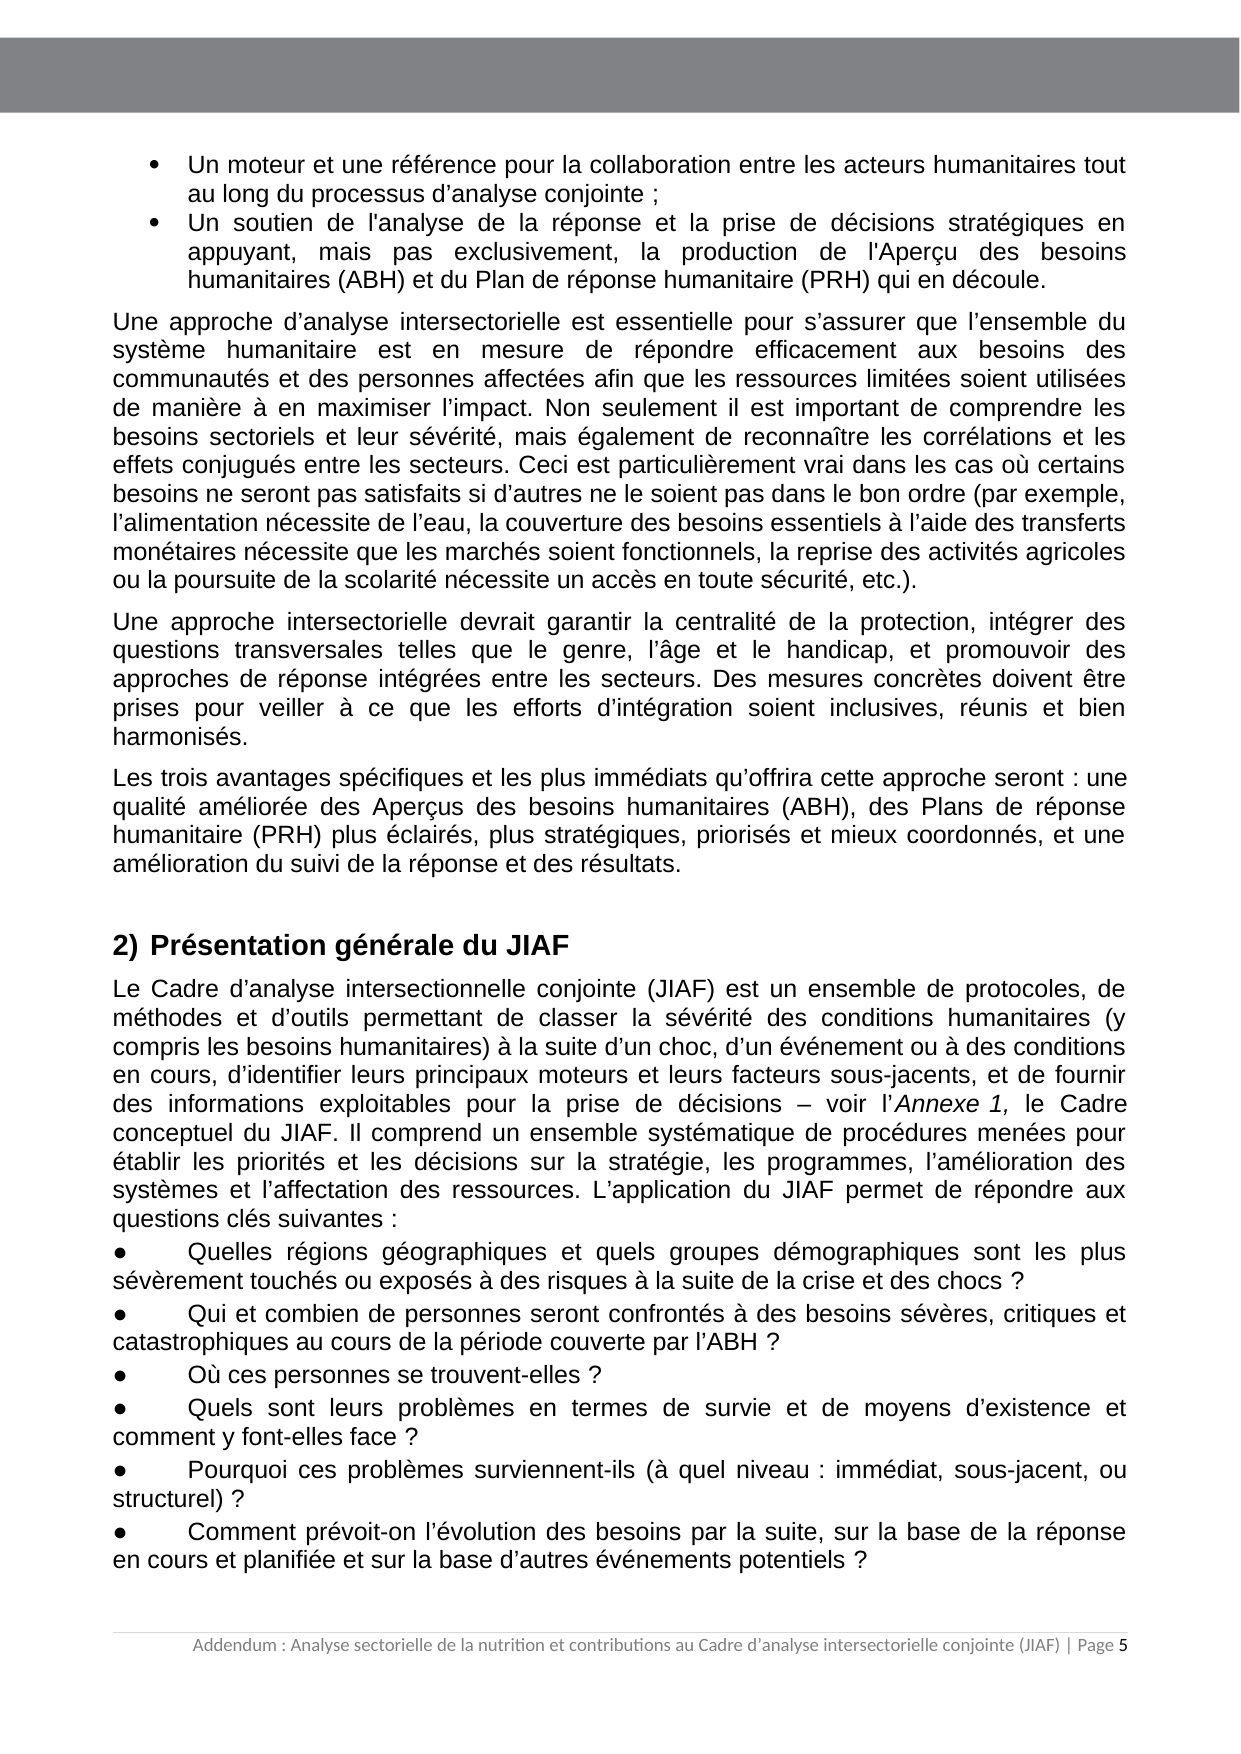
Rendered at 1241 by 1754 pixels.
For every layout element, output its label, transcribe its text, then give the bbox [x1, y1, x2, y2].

text ● Comment prévoit-on l’évolution des besoins par la suite, sur la base de la réponse en cours et planifiée et sur la base d’autres événements potentiels ? [112, 1516, 1128, 1574]
text ● Quelles régions géographiques et quels groupes démographiques sont les plus sévèrement touchés ou exposés à des risques à la suite de la crise et des chocs ? [112, 1237, 1128, 1294]
text ● Qui et combien de personnes seront confrontés à des besoins sévères, critiques et catastrophiques au cours de la période couverte par l’ABH ? [112, 1298, 1128, 1356]
list Un soutien de l'analyse de la réponse et la prise de décisions stratégiques en appuyant, mais pas exclusivement, la production de l'Aperçu des besoins humanitaires (ABH) et du Plan de réponse humanitaire (PRH) qui en découle. [150, 208, 1128, 294]
text ● Pourquoi ces problèmes surviennent-ils (à quel niveau : immédiat, sous-jacent, ou structurel) ? [112, 1455, 1128, 1512]
subtitle Présentation générale du JIAF [112, 928, 1128, 961]
list Un moteur et une référence pour la collaboration entre les acteurs humanitaires tout au long du processus d’analyse conjointe ; [150, 150, 1128, 208]
text ● Quels sont leurs problèmes en termes de survie et de moyens d’existence et comment y font-elles face ? [112, 1393, 1128, 1451]
text Une approche d’analyse intersectorielle est essentielle pour s’assurer que l’ensemble du système humanitaire est en mesure de répondre efficacement aux besoins des communautés et des personnes affectées afin que les ressources limitées soient utilisées de manière à en maximiser l’impact. Non seulement il est important de comprendre les besoins sectoriels et leur sévérité, mais également de reconnaître les corrélations et les effets conjugués entre les secteurs. Ceci est particulièrement vrai dans les cas où certains besoins ne seront pas satisfaits si d’autres ne le soient pas dans le bon ordre (par exemple, l’alimentation nécessite de l’eau, la couverture des besoins essentiels à l’aide des transferts monétaires nécessite que les marchés soient fonctionnels, la reprise des activités agricoles ou la poursuite de la scolarité nécessite un accès en toute sécurité, etc.). [112, 306, 1128, 594]
text Une approche intersectorielle devrait garantir la centralité de la protection, intégrer des questions transversales telles que le genre, l’âge et le handicap, et promouvoir des approches de réponse intégrées entre les secteurs. Des mesures concrètes doivent être prises pour veiller à ce que les efforts d’intégration soient inclusives, réunis et bien harmonisés. [112, 606, 1128, 750]
text Les trois avantages spécifiques et les plus immédiats qu’offrira cette approche seront : une qualité améliorée des Aperçus des besoins humanitaires (ABH), des Plans de réponse humanitaire (PRH) plus éclairés, plus stratégiques, priorisés et mieux coordonnés, et une amélioration du suivi de la réponse et des résultats. [112, 763, 1128, 878]
text ● Où ces personnes se trouvent-elles ? [112, 1360, 1128, 1389]
text Le Cadre d’analyse intersectionnelle conjointe (JIAF) est un ensemble de protocoles, de méthodes et d’outils permettant de classer la sévérité des conditions humanitaires (y compris les besoins humanitaires) à la suite d’un choc, d’un événement ou à des conditions en cours, d’identifier leurs principaux moteurs et leurs facteurs sous-jacents, et de fournir des informations exploitables pour la prise de décisions – voir l’Annexe 1, le Cadre conceptuel du JIAF. Il comprend un ensemble systématique de procédures menées pour établir les priorités et les décisions sur la stratégie, les programmes, l’amélioration des systèmes et l’affectation des ressources. L’application du JIAF permet de répondre aux questions clés suivantes : [112, 974, 1128, 1233]
